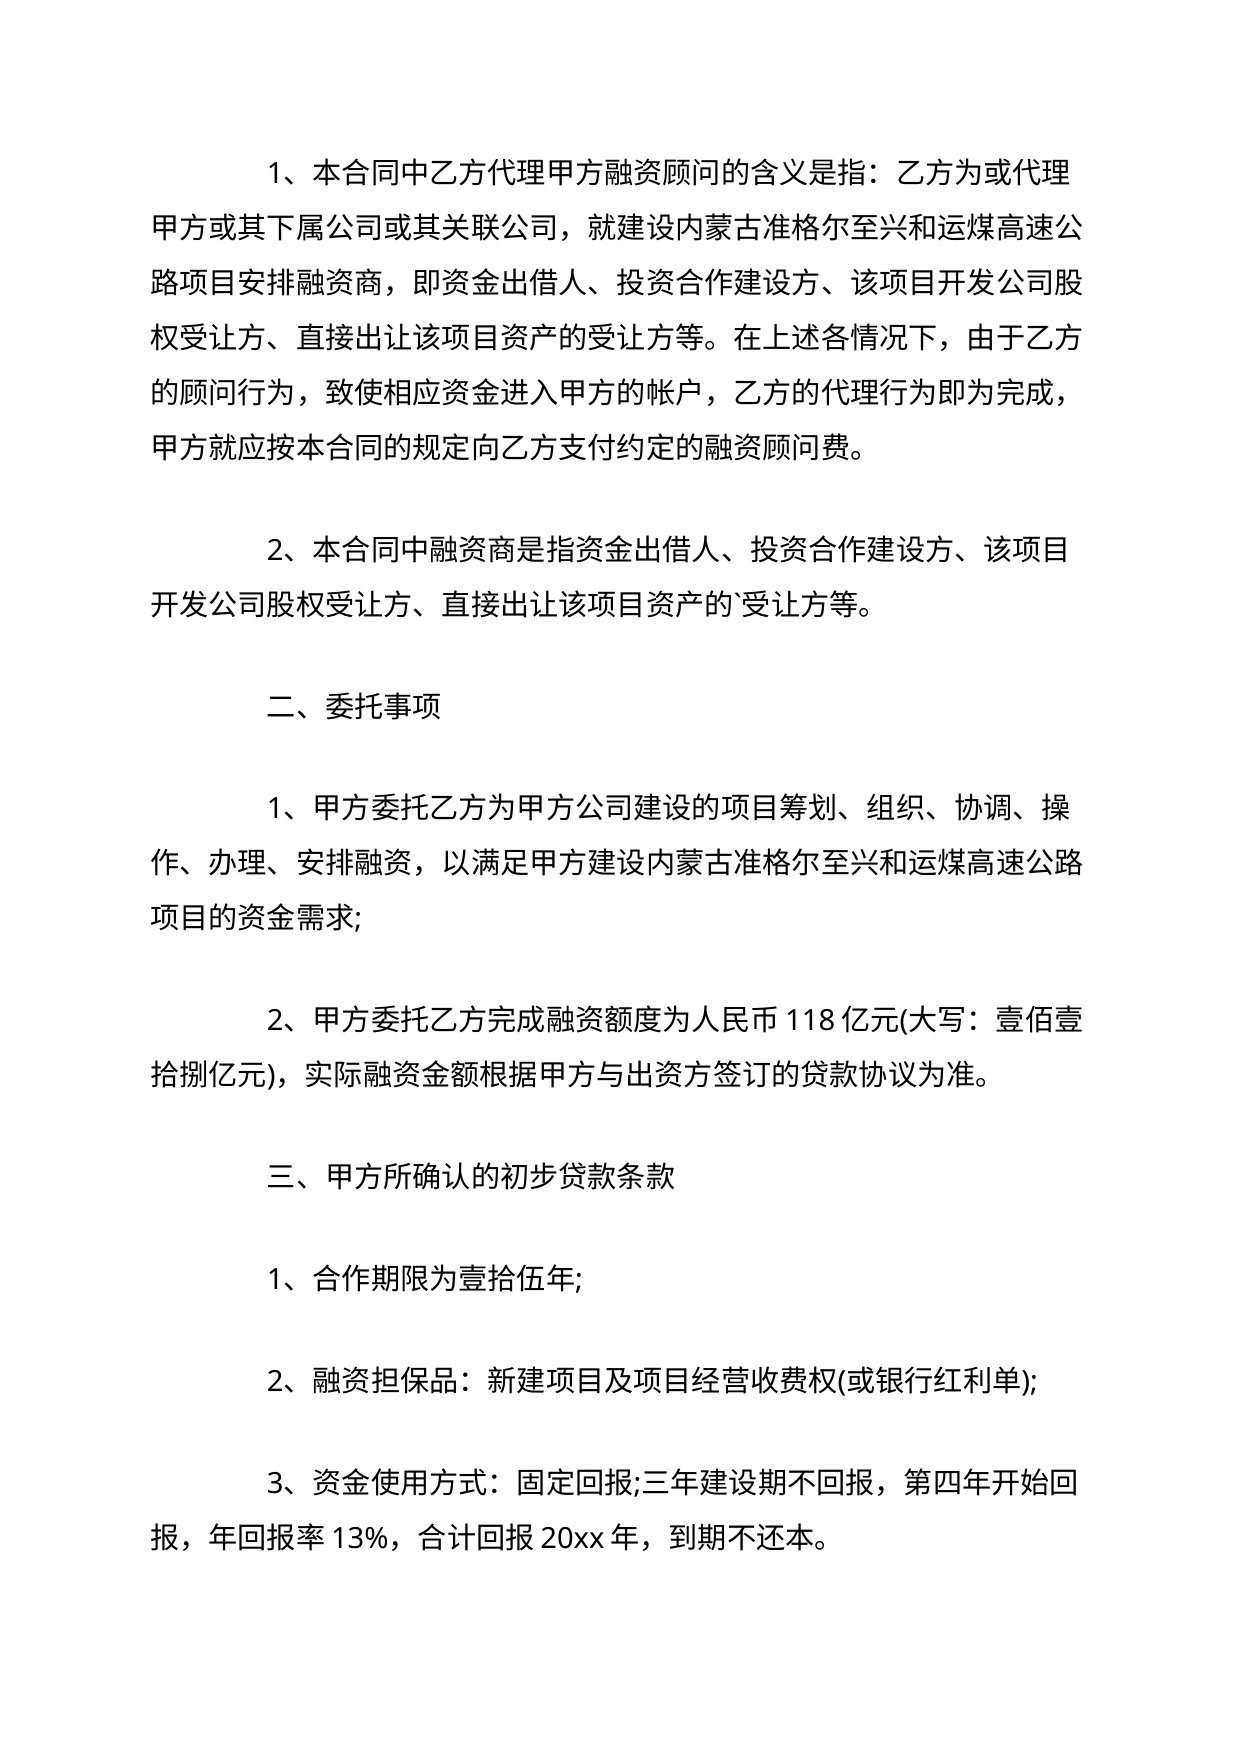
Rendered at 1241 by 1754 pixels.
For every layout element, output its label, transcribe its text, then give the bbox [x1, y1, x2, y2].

text 1、本合同中乙方代理甲方融资顾问的含义是指：乙方为或代理甲方或其下属公司或其关联公司，就建设内蒙古准格尔至兴和运煤高速公路项目安排融资商，即资金出借人、投资合作建设方、该项目开发公司股权受让方、直接出让该项目资产的受让方等。在上述各情况下，由于乙方的顾问行为，致使相应资金进入甲方的帐户，乙方的代理行为即为完成，甲方就应按本合同的规定向乙方支付约定的融资顾问费。 [150, 150, 1090, 467]
text 1、甲方委托乙方为甲方公司建设的项目筹划、组织、协调、操作、办理、安排融资，以满足甲方建设内蒙古准格尔至兴和运煤高速公路项目的资金需求; [150, 785, 1090, 937]
text 1、合作期限为壹拾伍年; [150, 1256, 1090, 1298]
text 2、融资担保品：新建项目及项目经营收费权(或银行红利单); [150, 1358, 1090, 1400]
text 3、资金使用方式：固定回报;三年建设期不回报，第四年开始回报，年回报率13%，合计回报20xx年，到期不还本。 [150, 1460, 1090, 1557]
text 2、本合同中融资商是指资金出借人、投资合作建设方、该项目开发公司股权受让方、直接出让该项目资产的`受让方等。 [150, 526, 1090, 624]
text 二、委托事项 [150, 683, 1090, 726]
text 2、甲方委托乙方完成融资额度为人民币118亿元(大写：壹佰壹拾捌亿元)，实际融资金额根据甲方与出资方签订的贷款协议为准。 [150, 997, 1090, 1094]
text 三、甲方所确认的初步贷款条款 [150, 1154, 1090, 1196]
